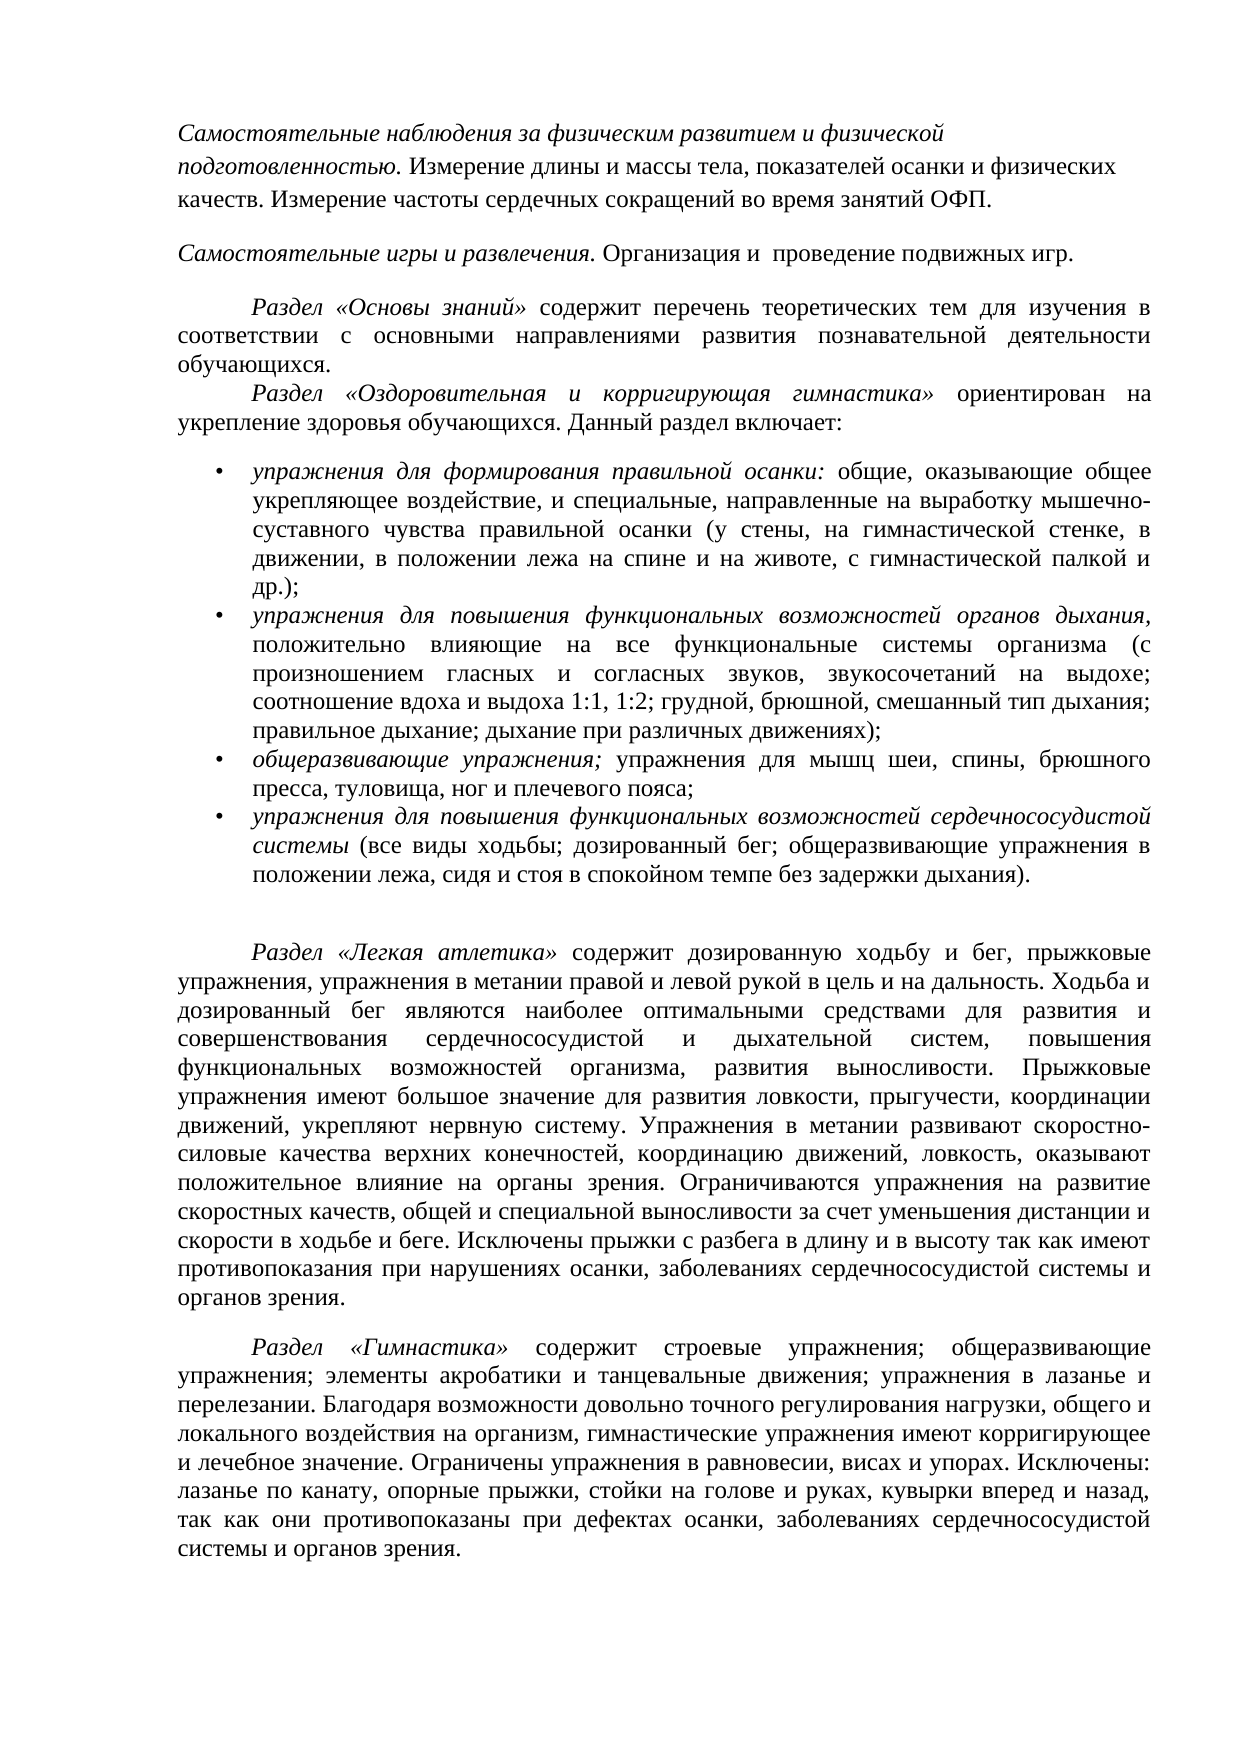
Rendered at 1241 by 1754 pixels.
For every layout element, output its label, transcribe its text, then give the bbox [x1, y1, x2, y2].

text Самостоятельные наблюдения за физическим развитием и физической подготовленностью. Измерение длины и массы тела, показателей осанки и физических качеств. Измерение частоты сердечных сокращений во время занятий ОФП. [177, 118, 1152, 213]
text Раздел «Основы знаний» содержит перечень теоретических тем для изучения в соответствии с основными направлениями развития познавательной деятельности обучающихся. [177, 292, 1152, 378]
text Раздел «Легкая атлетика» содержит дозированную ходьбу и бег, прыжковые упражнения, упражнения в метании правой и левой рукой в цель и на дальность. Ходьба и дозированный бег являются наиболее оптимальными средствами для развития и совершенствования сердечнососудистой и дыхательной систем, повышения функциональных возможностей организма, развития выносливости. Прыжковые упражнения имеют большое значение для развития ловкости, прыгучести, координации движений, укрепляют нервную систему. Упражнения в метании развивают скоростно-силовые качества верхних конечностей, координацию движений, ловкость, оказывают положительное влияние на органы зрения. Ограничиваются упражнения на развитие скоростных качеств, общей и специальной выносливости за счет уменьшения дистанции и скорости в ходьбе и беге. Исключены прыжки с разбега в длину и в высоту так как имеют противопоказания при нарушениях осанки, заболеваниях сердечнососудистой системы и органов зрения. [177, 937, 1152, 1311]
list упражнения для повышения функциональных возможностей органов дыхания, положительно влияющие на все функциональные системы организма (с произношением гласных и согласных звуков, звукосочетаний на выдохе; соотношение вдоха и выдоха 1:1, 1:2; грудной, брюшной, смешанный тип дыхания; правильное дыхание; дыхание при различных движениях); [215, 600, 1152, 744]
list общеразвивающие упражнения; упражнения для мышц шеи, спины, брюшного пресса, туловища, ног и плечевого пояса; [215, 744, 1152, 801]
text Раздел «Оздоровительная и корригирующая гимнастика» ориентирован на укрепление здоровья обучающихся. Данный раздел включает: [177, 378, 1152, 436]
list упражнения для повышения функциональных возможностей сердечнососудистой системы (все виды ходьбы; дозированный бег; общеразвивающие упражнения в положении лежа, сидя и стоя в спокойном темпе без задержки дыхания). [215, 801, 1152, 888]
text Самостоятельные игры и развлечения. Организация и проведение подвижных игр. [177, 238, 1152, 267]
list упражнения для формирования правильной осанки: общие, оказывающие общее укрепляющее воздействие, и специальные, направленные на выработку мышечно-суставного чувства правильной осанки (у стены, на гимнастической стенке, в движении, в положении лежа на спине и на животе, с гимнастической палкой и др.); [215, 456, 1152, 600]
text Раздел «Гимнастика» содержит строевые упражнения; общеразвивающие упражнения; элементы акробатики и танцевальные движения; упражнения в лазанье и перелезании. Благодаря возможности довольно точного регулирования нагрузки, общего и локального воздействия на организм, гимнастические упражнения имеют корригирующее и лечебное значение. Ограничены упражнения в равновесии, висах и упорах. Исключены: лазанье по канату, опорные прыжки, стойки на голове и руках, кувырки вперед и назад, так как они противопоказаны при дефектах осанки, заболеваниях сердечнососудистой системы и органов зрения. [177, 1332, 1152, 1562]
